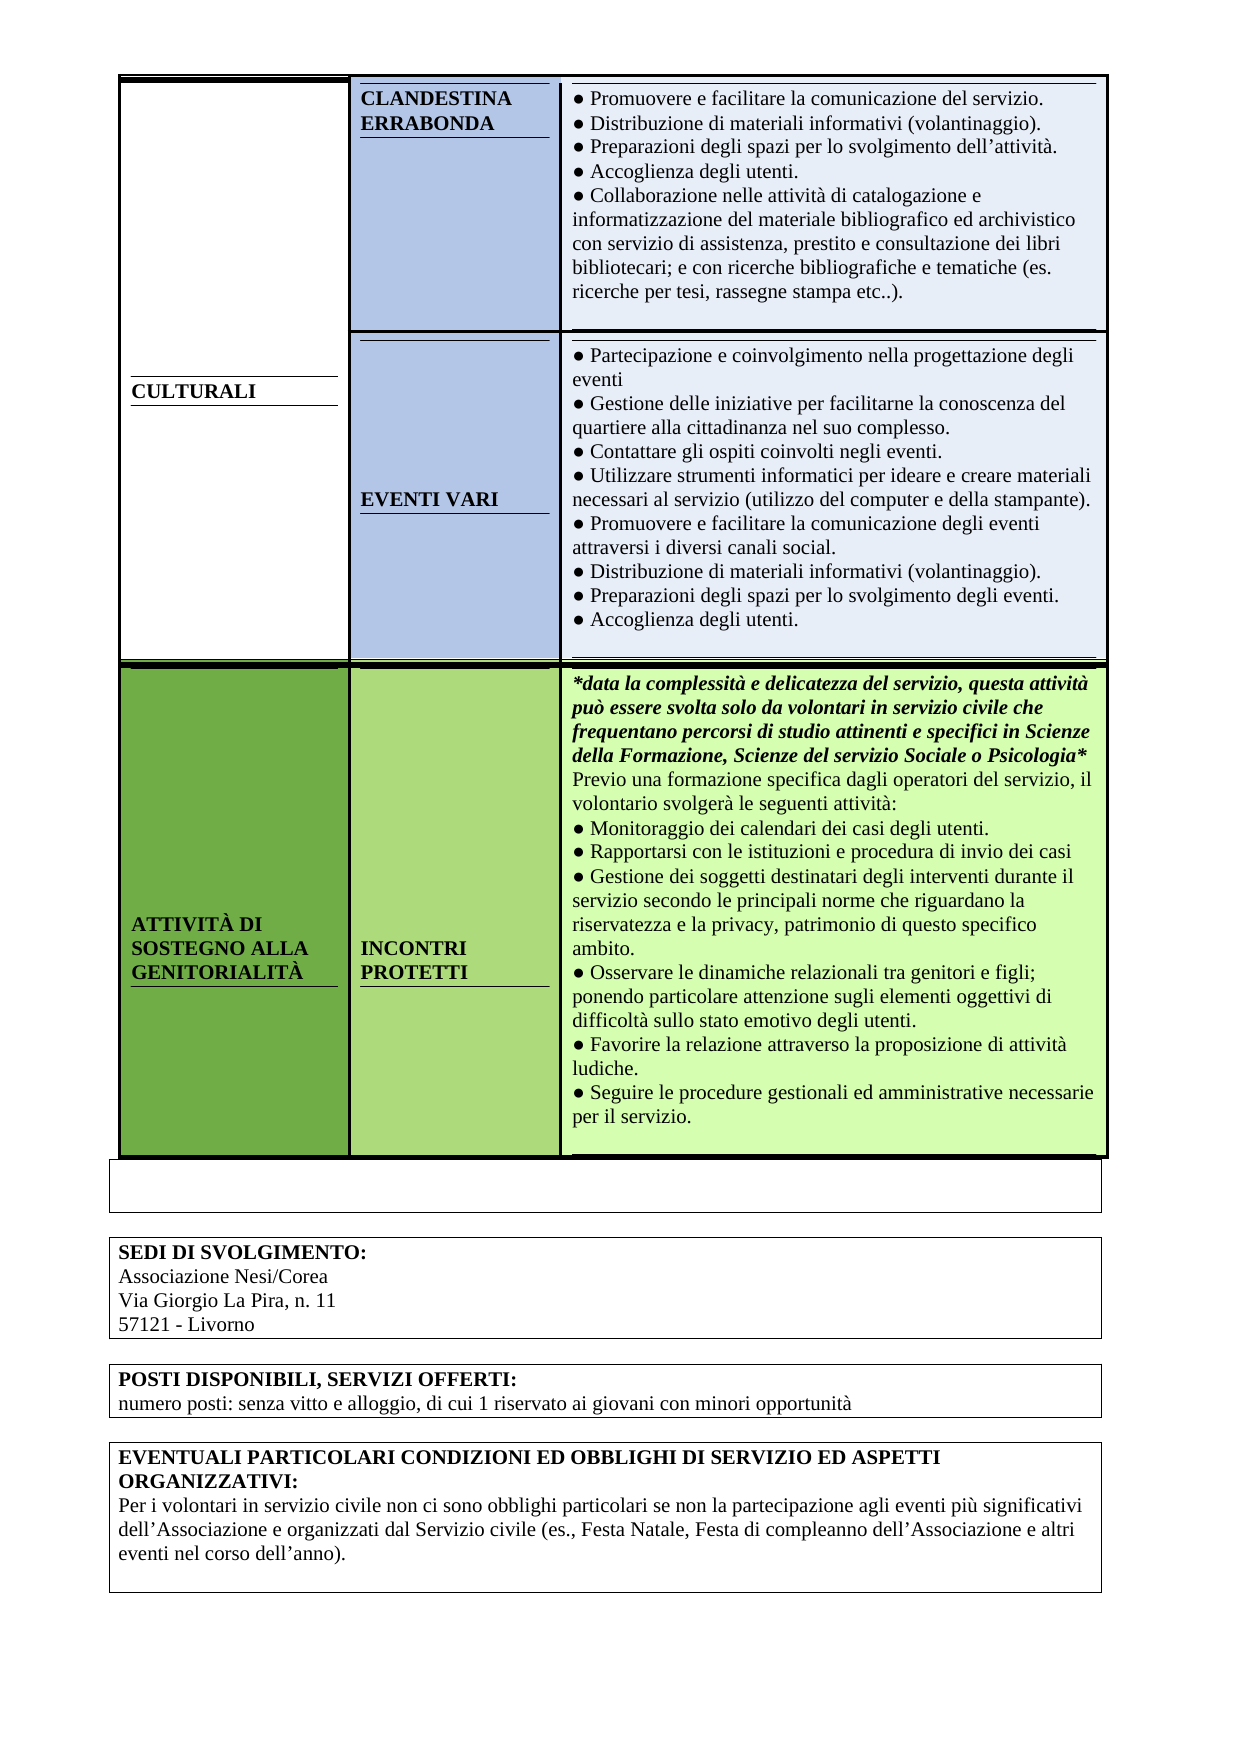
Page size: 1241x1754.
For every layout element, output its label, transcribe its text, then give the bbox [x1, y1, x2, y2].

table_cell ATTIVITÀ DI SOSTEGNO ALLA GENITORIALITÀ [121, 668, 348, 1155]
text Per i volontari in servizio civile non ci sono obblighi particolari se non la partecipazione agli eventi più significativi dell’Associazione e organizzati dal Servizio civile (es., Festa Natale, Festa di compleanno dell’Associazione e altri eventi nel corso dell’anno). [118, 1493, 1092, 1565]
text numero posti: senza vitto e alloggio, di cui 1 riservato ai giovani con minori opportunità [110, 1388, 1101, 1417]
text SEDI DI SVOLGIMENTO: [110, 1238, 1101, 1264]
text Associazione Nesi/Corea [118, 1264, 1092, 1288]
table_cell INCONTRI PROTETTI [351, 668, 559, 1155]
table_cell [351, 77, 561, 330]
table_cell EVENTI VARI [351, 333, 559, 658]
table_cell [561, 77, 1106, 330]
text POSTI DISPONIBILI, SERVIZI OFFERTI: [110, 1365, 1101, 1388]
table_cell ● Partecipazione e coinvolgimento nella progettazione degli eventi ● Gestione delle iniziative per facilitarne la conoscenza del quartiere alla cittadinanza nel suo complesso. ● Contattare gli ospiti coinvolti negli eventi. ● Utilizzare strumenti informatici per ideare e creare materiali necessari al servizio (utilizzo del computer e della stampante). ● Promuovere e facilitare la comunicazione degli eventi attraversi i diversi canali social. ● Distribuzione di materiali informativi (volantinaggio). ● Preparazioni degli spazi per lo svolgimento degli eventi. ● Accoglienza degli utenti. [562, 333, 1106, 658]
table_cell *data la complessità e delicatezza del servizio, questa attività può essere svolta solo da volontari in servizio civile che frequentano percorsi di studio attinenti e specifici in Scienze della Formazione, Scienze del servizio Sociale o Psicologia* Previo una formazione specifica dagli operatori del servizio, il volontario svolgerà le seguenti attività: ● Monitoraggio dei calendari dei casi degli utenti. ● Rapportarsi con le istituzioni e procedura di invio dei casi ● Gestione dei soggetti destinatari degli interventi durante il servizio secondo le principali norme che riguardano la riservatezza e la privacy, patrimonio di questo specifico ambito. ● Osservare le dinamiche relazionali tra genitori e figli; ponendo particolare attenzione sugli elementi oggettivi di difficoltà sullo stato emotivo degli utenti. ● Favorire la relazione attraverso la proposizione di attività ludiche. ● Seguire le procedure gestionali ed amministrative necessarie per il servizio. [562, 668, 1106, 1155]
text EVENTUALI PARTICOLARI CONDIZIONI ED OBBLIGHI DI SERVIZIO ED ASPETTI ORGANIZZATIVI: [110, 1443, 1101, 1493]
text Via Giorgio La Pira, n. 11 [118, 1288, 1092, 1309]
text 57121 - Livorno [110, 1309, 1101, 1338]
